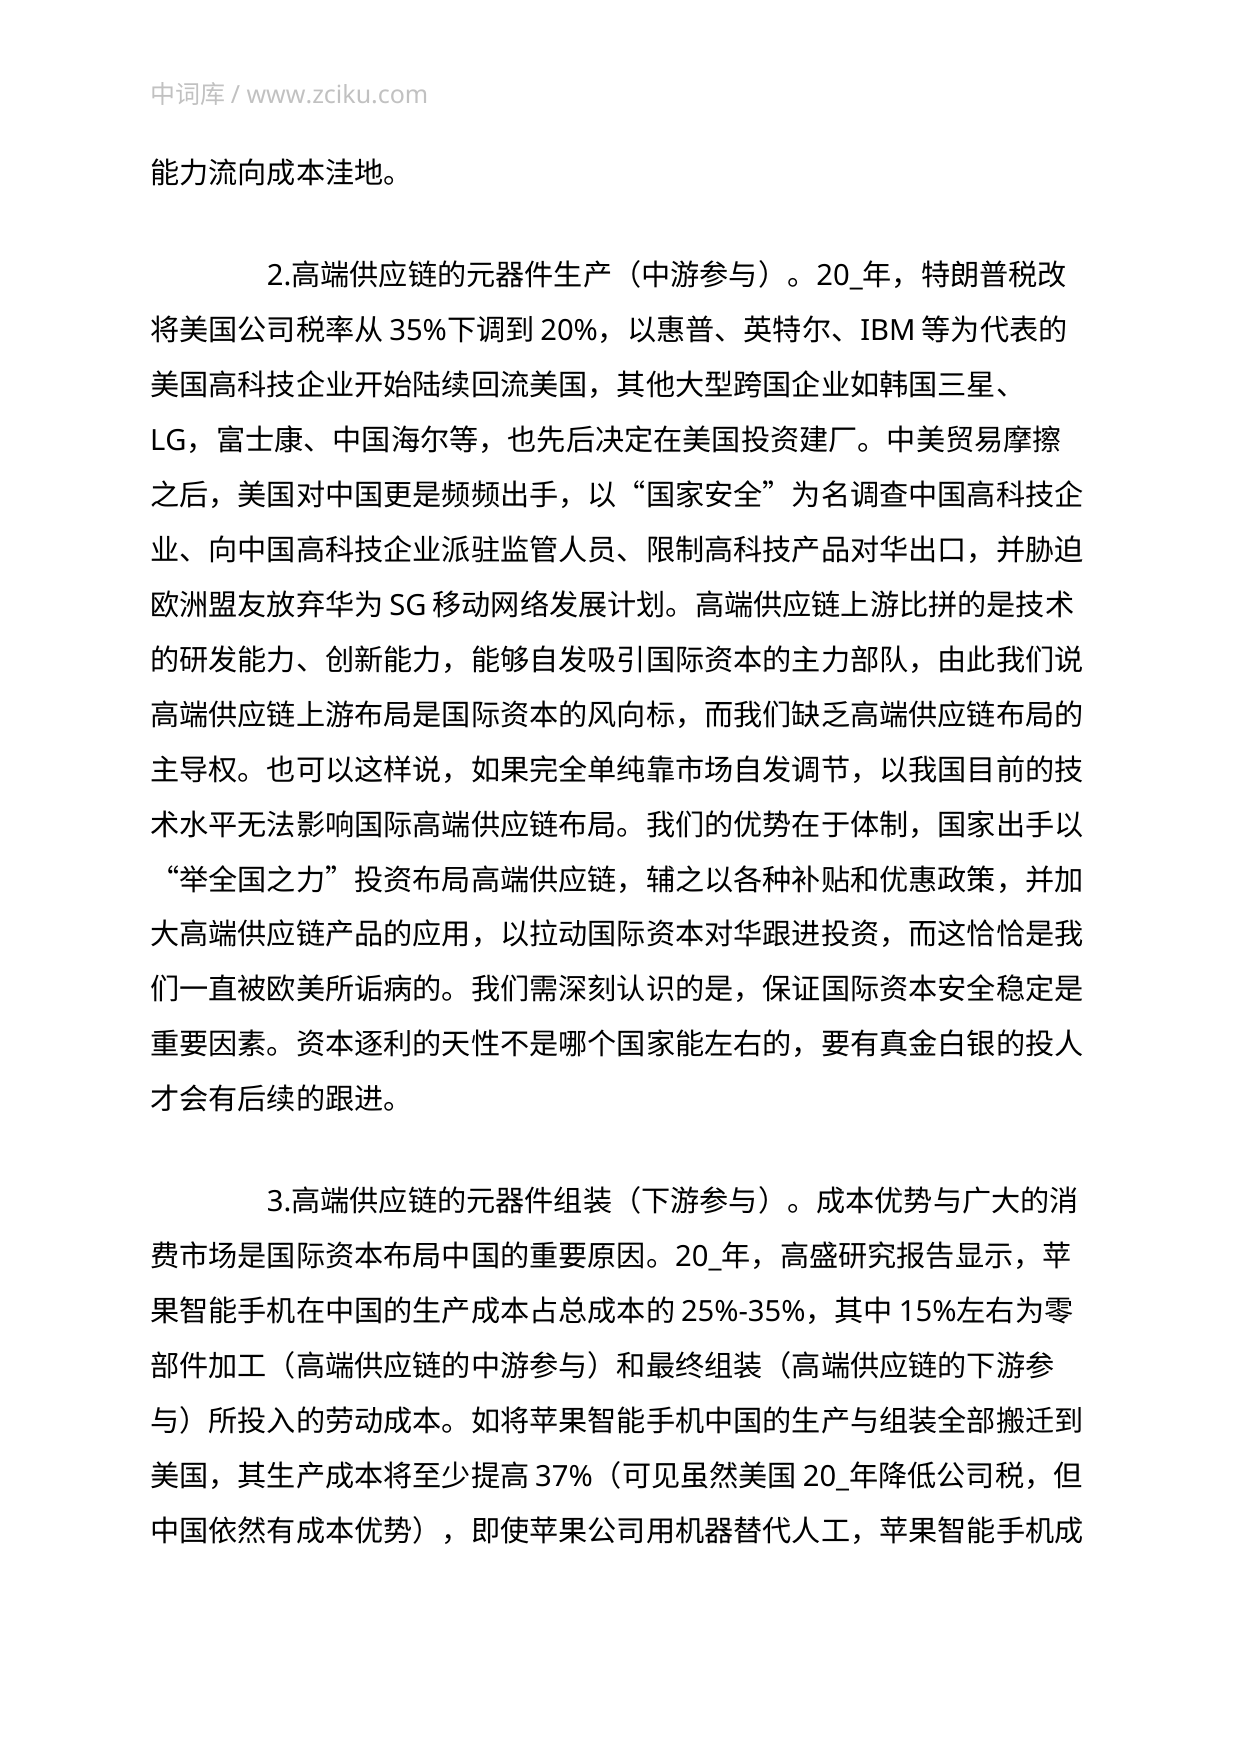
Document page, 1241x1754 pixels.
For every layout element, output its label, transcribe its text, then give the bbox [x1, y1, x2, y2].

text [150, 1177, 1090, 1549]
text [150, 150, 1090, 192]
text 2.高端供应链的元器件生产（中游参与）。20_年，特朗普税改将美国公司税率从35%下调到20%，以惠普、英特尔、IBM等为代表的美国高科技企业开始陆续回流美国，其他大型跨国企业如韩国三星、LG，富士康、中国海尔等，也先后决定在美国投资建厂。中美贸易摩擦之后，美国对中国更是频频出手，以“国家安全”为名调查中国高科技企业、向中国高科技企业派驻监管人员、限制高科技产品对华出口，并胁迫欧洲盟友放弃华为SG移动网络发展计划。高端供应链上游比拼的是技术的研发能力、创新能力，能够自发吸引国际资本的主力部队，由此我们说高端供应链上游布局是国际资本的风向标，而我们缺乏高端供应链布局的主导权。也可以这样说，如果完全单纯靠市场自发调节，以我国目前的技术水平无法影响国际高端供应链布局。我们的优势在于体制，国家出手以“举全国之力”投资布局高端供应链，辅之以各种补贴和优惠政策，并加大高端供应链产品的应用，以拉动国际资本对华跟进投资，而这恰恰是我们一直被欧美所诟病的。我们需深刻认识的是，保证国际资本安全稳定是重要因素。资本逐利的天性不是哪个国家能左右的，要有真金白银的投人才会有后续的跟进。 [150, 252, 1090, 1118]
